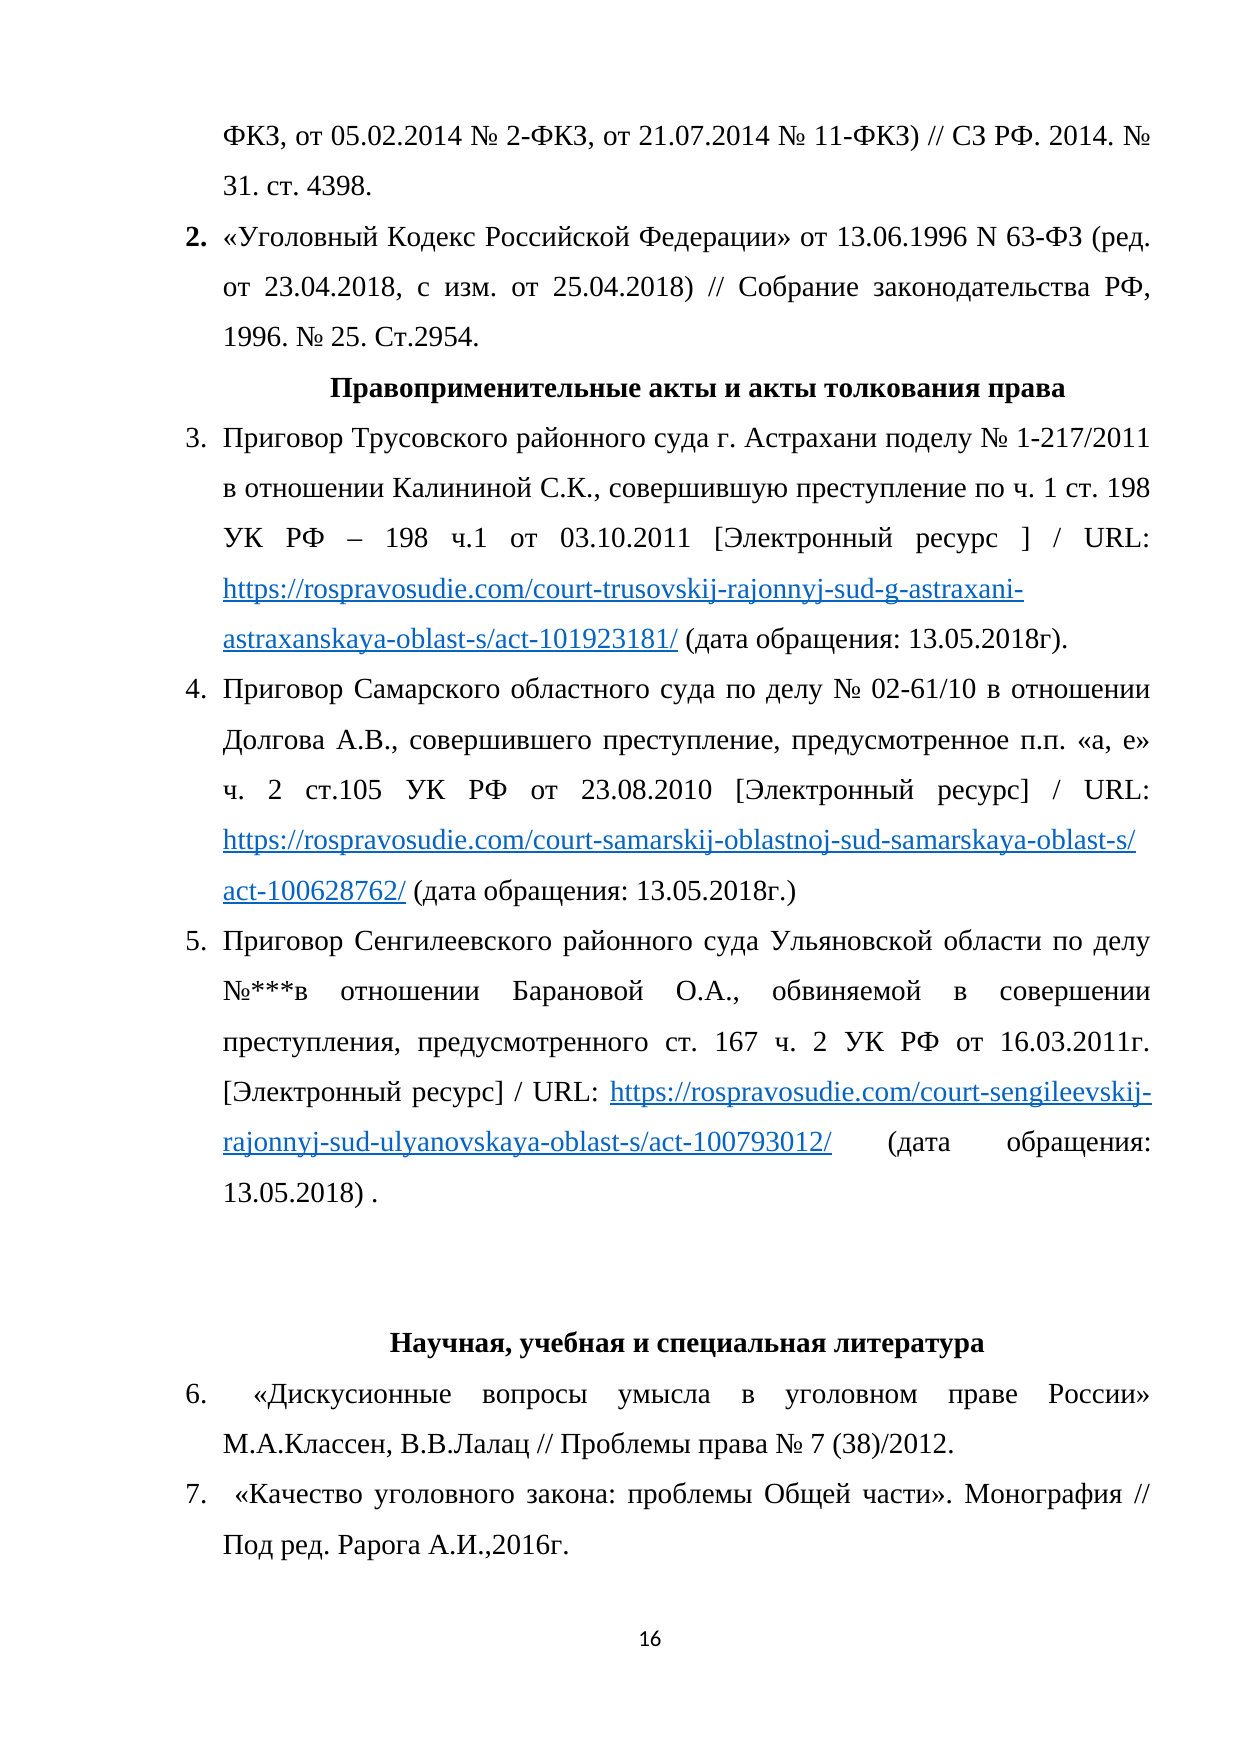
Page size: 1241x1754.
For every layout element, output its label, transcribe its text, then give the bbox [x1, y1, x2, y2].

list Приговор Трусовского районного суда г. Астрахани поделу № 1-217/2011 в отношении Калининой С.К., совершившую преступление по ч. 1 ст. 198 УК РФ – 198 ч.1 от 03.10.2011 [Электронный ресурс ] / URL: https://rospravosudie.com/court-trusovskij-rajonnyj-sud-g-astraxani-astraxanskaya-oblast-s/act-101923181/ (дата обращения: 13.05.2018г). [185, 420, 1152, 655]
list Приговор Самарского областного суда по делу № 02-61/10 в отношении Долгова А.В., совершившего преступление, предусмотренное п.п. «а, е» ч. 2 ст.105 УК РФ от 23.08.2010 [Электронный ресурс] / URL: https://rospravosudie.com/court-samarskij-oblastnoj-sud-samarskaya-oblast-s/act-100628762/ (дата обращения: 13.05.2018г.) [185, 672, 1152, 906]
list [185, 118, 1152, 202]
list «Уголовный Кодекс Российской Федерации» от 13.06.1996 N 63-ФЗ (ред. от 23.04.2018, с изм. от 25.04.2018) // Собрание законодательства РФ, 1996. № 25. Ст.2954. [185, 219, 1152, 353]
list «Дискусионные вопросы умысла в уголовном праве России» М.А.Классен, В.В.Лалац // Проблемы права № 7 (38)/2012. [185, 1376, 1152, 1460]
list Приговор Сенгилеевского районного суда Ульяновской области по делу №***в отношении Барановой О.А., обвиняемой в совершении преступления, предусмотренного ст. 167 ч. 2 УК РФ от 16.03.2011г. [Электронный ресурс] / URL: https://rospravosudie.com/court-sengileevskij-rajonnyj-sud-ulyanovskaya-oblast-s/act-100793012/ (дата обращения: 13.05.2018) . [185, 923, 1152, 1208]
list Научная, учебная и специальная литература [223, 1326, 1152, 1359]
list Правоприменительные акты и акты толкования права [244, 370, 1152, 403]
list «Качество уголовного закона: проблемы Общей части». Монография // Под ред. Рарога А.И.,2016г. [185, 1477, 1152, 1560]
